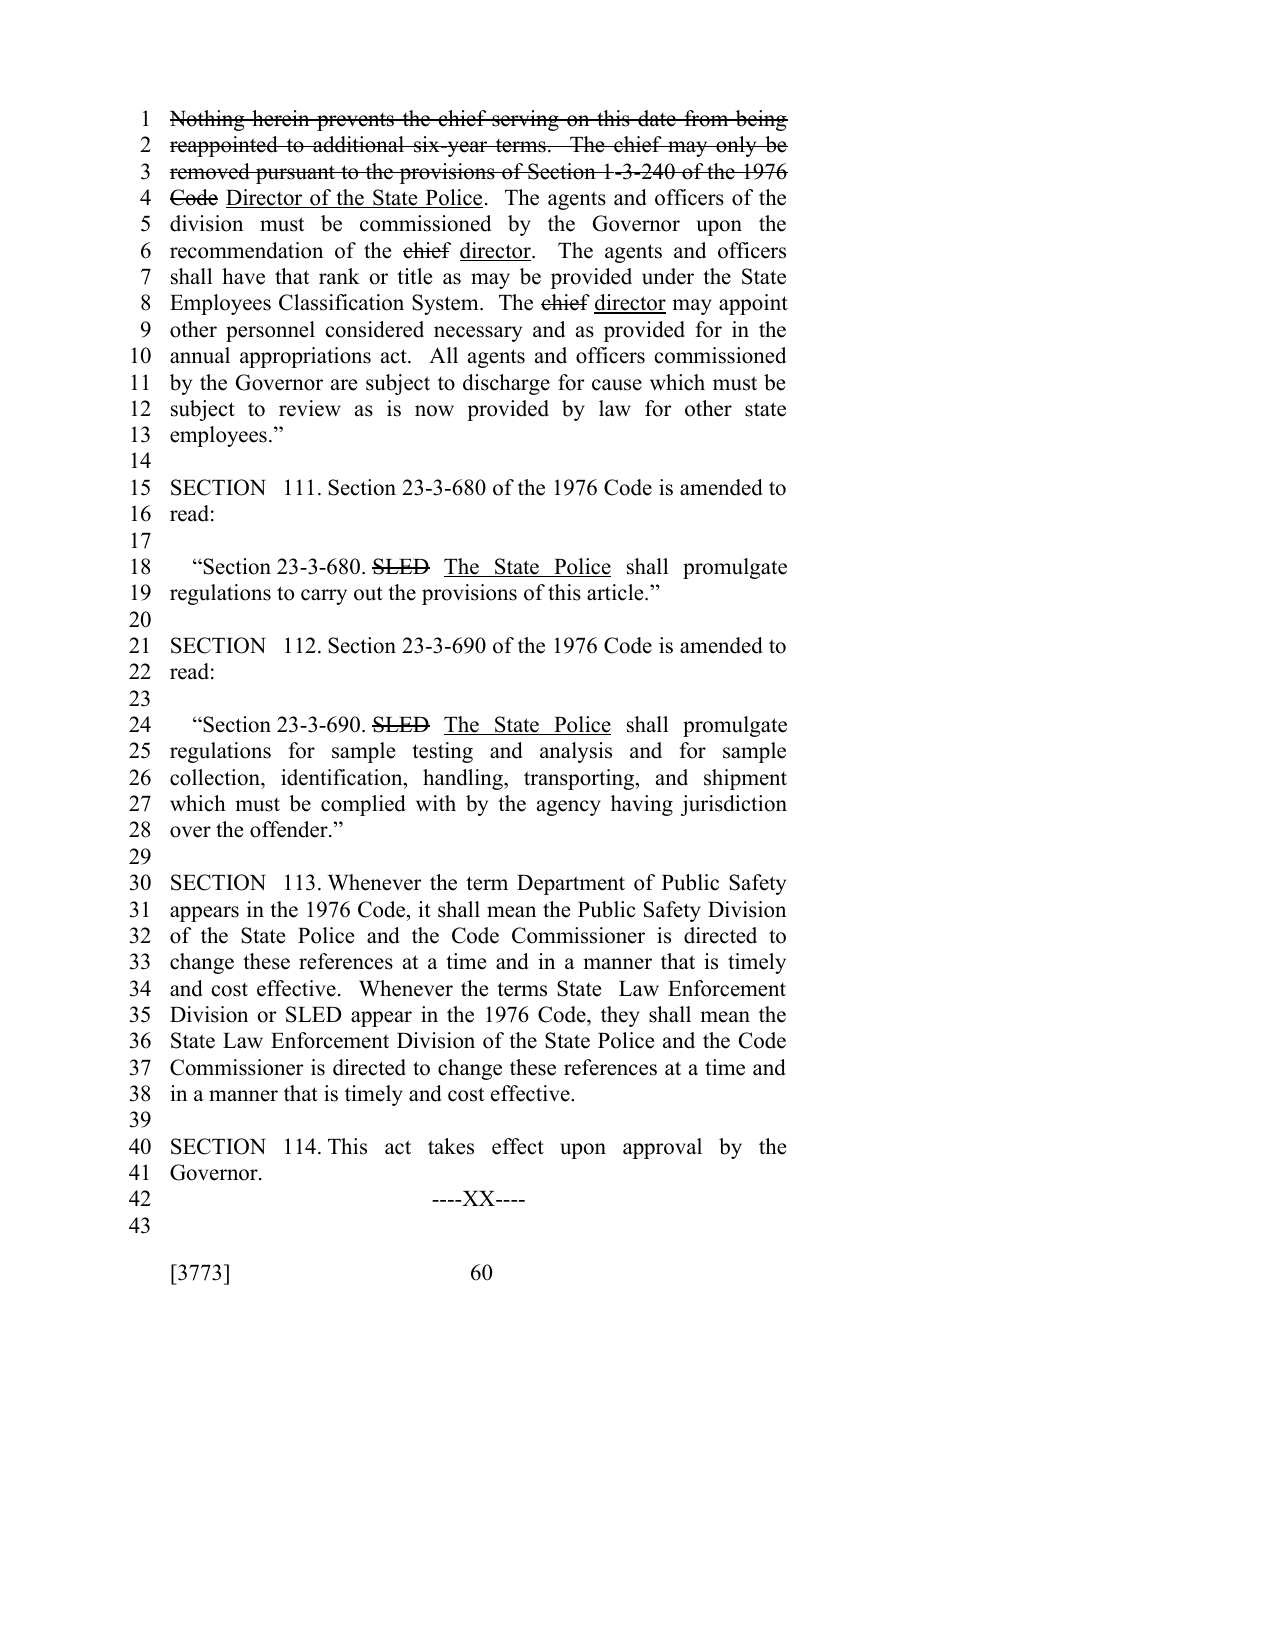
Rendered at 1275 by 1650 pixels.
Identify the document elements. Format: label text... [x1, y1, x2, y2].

text SECTION 114. This act takes effect upon approval by the Governor. [169, 1133, 787, 1186]
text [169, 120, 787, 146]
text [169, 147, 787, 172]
text ----XX---- [169, 1186, 787, 1212]
text “Section 23-3-680. SLED The State Police shall promulgate regulations to carry out the provisions of this article.” [169, 553, 787, 606]
text “Section 23-3-690. SLED The State Police shall promulgate regulations for sample testing and analysis and for sample collection, identification, handling, transporting, and shipment which must be complied with by the agency having jurisdiction over the offender.” [169, 711, 787, 843]
text SECTION 112. Section 23-3-690 of the 1976 Code is amended to read: [169, 632, 787, 685]
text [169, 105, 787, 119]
text SECTION 113. Whenever the term Department of Public Safety appears in the 1976 Code, it shall mean the Public Safety Division of the State Police and the Code Commissioner is directed to change these references at a time and in a manner that is timely and cost effective. Whenever the terms State Law Enforcement Division or SLED appear in the 1976 Code, they shall mean the State Law Enforcement Division of the State Police and the Code Commissioner is directed to change these references at a time and in a manner that is timely and cost effective. [169, 869, 787, 1106]
text SECTION 111. Section 23-3-680 of the 1976 Code is amended to read: [169, 474, 787, 527]
